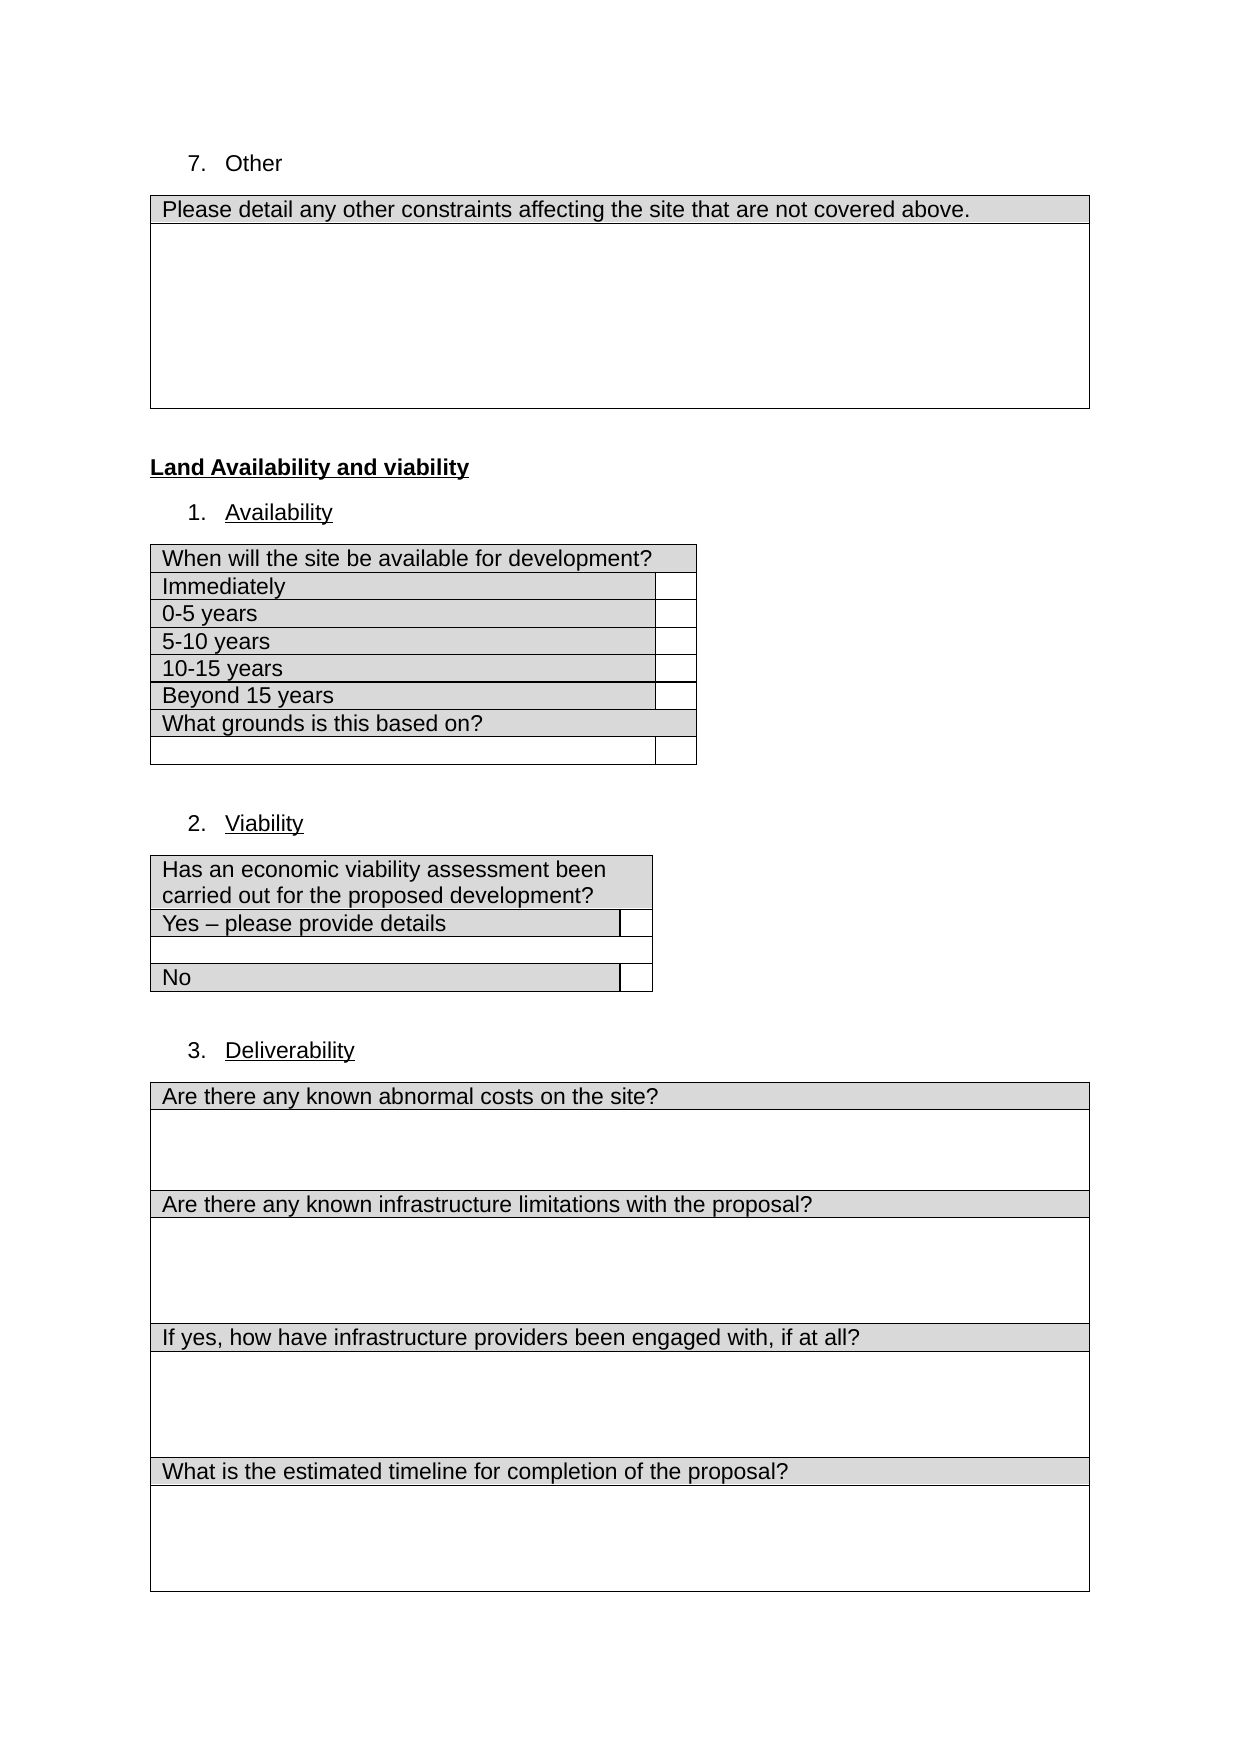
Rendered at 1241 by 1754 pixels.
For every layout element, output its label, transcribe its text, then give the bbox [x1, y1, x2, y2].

text Land Availability and viability [150, 454, 1090, 481]
table_cell Beyond 15 years [151, 683, 655, 709]
table_cell No [151, 964, 619, 991]
table_cell If yes, how have infrastructure providers been engaged with, if at all? [151, 1324, 1089, 1351]
table_cell What grounds is this based on? [151, 710, 696, 736]
list Other [187, 150, 1090, 176]
table_header Has an economic viability assessment been carried out for the proposed development? [151, 856, 652, 908]
table_cell [621, 910, 652, 936]
table_cell Yes – please provide details [151, 910, 619, 936]
table_cell [151, 1352, 1089, 1457]
table_cell 0-5 years [151, 600, 655, 627]
list Availability [187, 499, 1090, 526]
table_cell [151, 937, 652, 963]
table_cell [151, 737, 655, 763]
list Viability [187, 810, 1090, 836]
table_cell [621, 964, 652, 991]
table_header Are there any known abnormal costs on the site? [151, 1083, 1089, 1109]
table_cell [656, 573, 696, 599]
table_cell [656, 655, 696, 681]
table_cell Are there any known infrastructure limitations with the proposal? [151, 1191, 1089, 1217]
table_cell [151, 1110, 1089, 1189]
table_cell [656, 683, 696, 709]
table_cell 5-10 years [151, 628, 655, 654]
table_cell Immediately [151, 573, 655, 599]
table_cell [151, 1486, 1089, 1591]
table_cell [656, 737, 696, 763]
table_cell [656, 600, 696, 627]
table_cell [151, 224, 1089, 408]
table_cell [656, 628, 696, 654]
table_header When will the site be available for development? [151, 545, 696, 572]
list Deliverability [187, 1037, 1090, 1063]
table_cell 10-15 years [151, 655, 655, 681]
table_cell [151, 1218, 1089, 1323]
table_cell What is the estimated timeline for completion of the proposal? [151, 1458, 1089, 1484]
table_header Please detail any other constraints affecting the site that are not covered above. [151, 196, 1089, 222]
